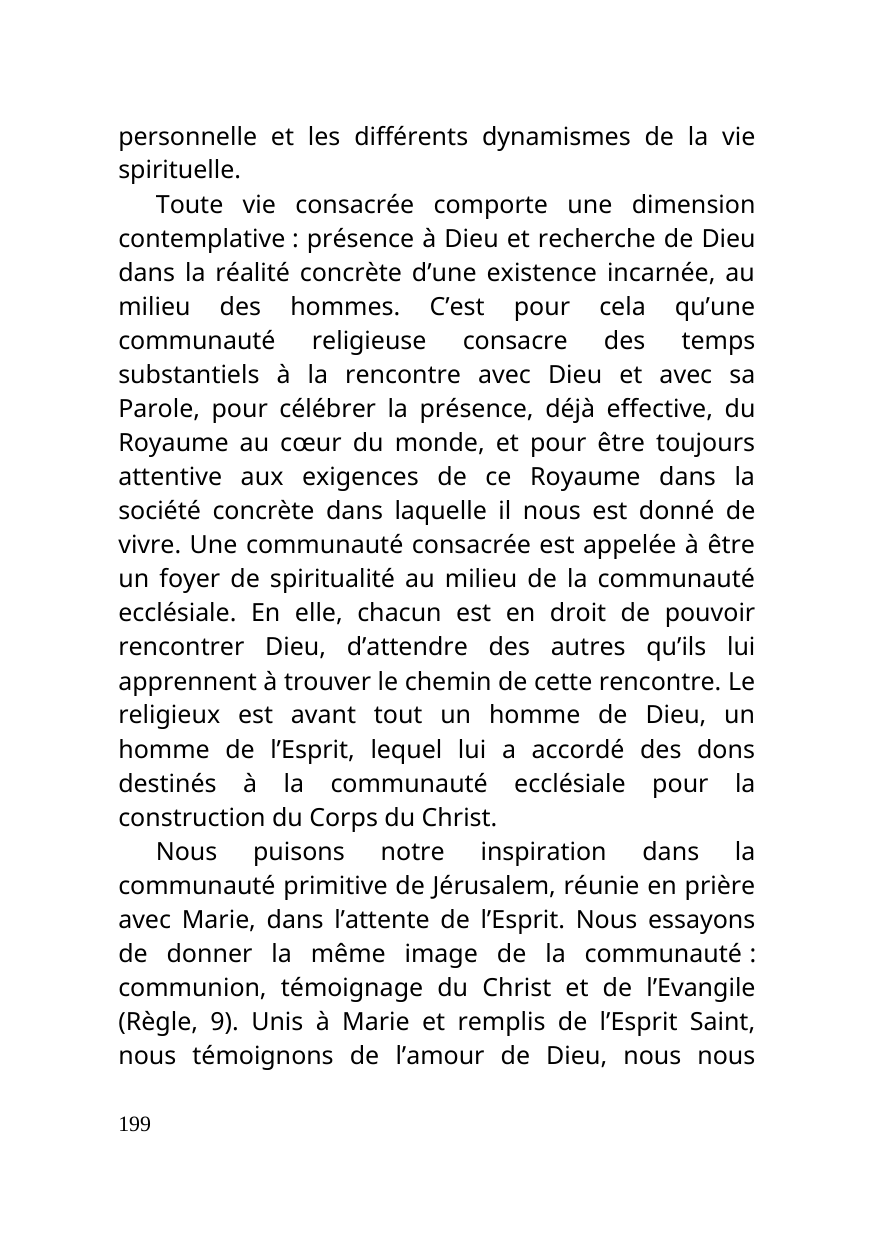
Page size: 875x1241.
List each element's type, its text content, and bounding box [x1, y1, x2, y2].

text Toute vie consacrée comporte une dimension contemplative : présence à Dieu et recherche de Dieu dans la réalité concrète d’une existence incarnée, au milieu des hommes. C’est pour cela qu’une communauté religieuse consacre des temps substantiels à la rencontre avec Dieu et avec sa Parole, pour célébrer la présence, déjà effective, du Royaume au cœur du monde, et pour être toujours attentive aux exigences de ce Royaume dans la société concrète dans laquelle il nous est donné de vivre. Une communauté consacrée est appelée à être un foyer de spiritualité au milieu de la communauté ecclésiale. En elle, chacun est en droit de pouvoir rencontrer Dieu, d’attendre des autres qu’ils lui apprennent à trouver le chemin de cette rencontre. Le religieux est avant tout un homme de Dieu, un homme de l’Esprit, lequel lui a accordé des dons destinés à la communauté ecclésiale pour la construction du Corps du Christ. [118, 186, 756, 833]
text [118, 118, 756, 186]
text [118, 833, 756, 1072]
